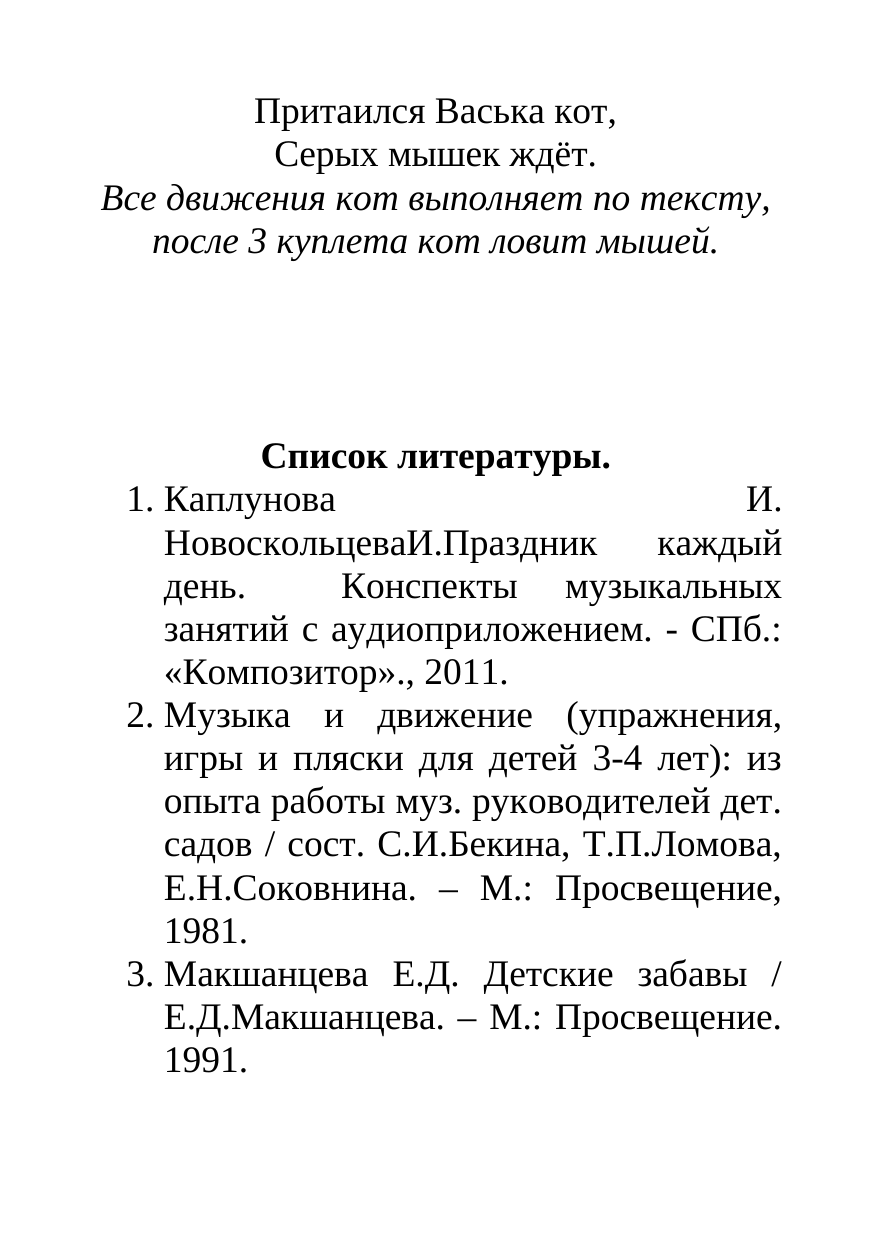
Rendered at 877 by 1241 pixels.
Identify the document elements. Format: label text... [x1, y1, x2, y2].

text Список литературы. [89, 434, 783, 477]
text Серых мышек ждёт. [89, 132, 783, 175]
list Макшанцева Е.Д. Детские забавы / Е.Д.Макшанцева. – М.: Просвещение. 1991. [126, 951, 783, 1081]
text Притаился Васька кот, [89, 89, 783, 132]
list Каплунова И. НовоскольцеваИ.Праздник каждый день. Конспекты музыкальных занятий с аудиоприложением. - СПб.: «Композитор»., 2011. [126, 477, 783, 692]
text Все движения кот выполняет по тексту, после 3 куплета кот ловит мышей. [89, 175, 783, 261]
list Музыка и движение (упражнения, игры и пляски для детей 3-4 лет): из опыта работы муз. руководителей дет. садов / сост. С.И.Бекина, Т.П.Ломова, Е.Н.Соковнина. – М.: Просвещение, 1981. [126, 692, 783, 951]
